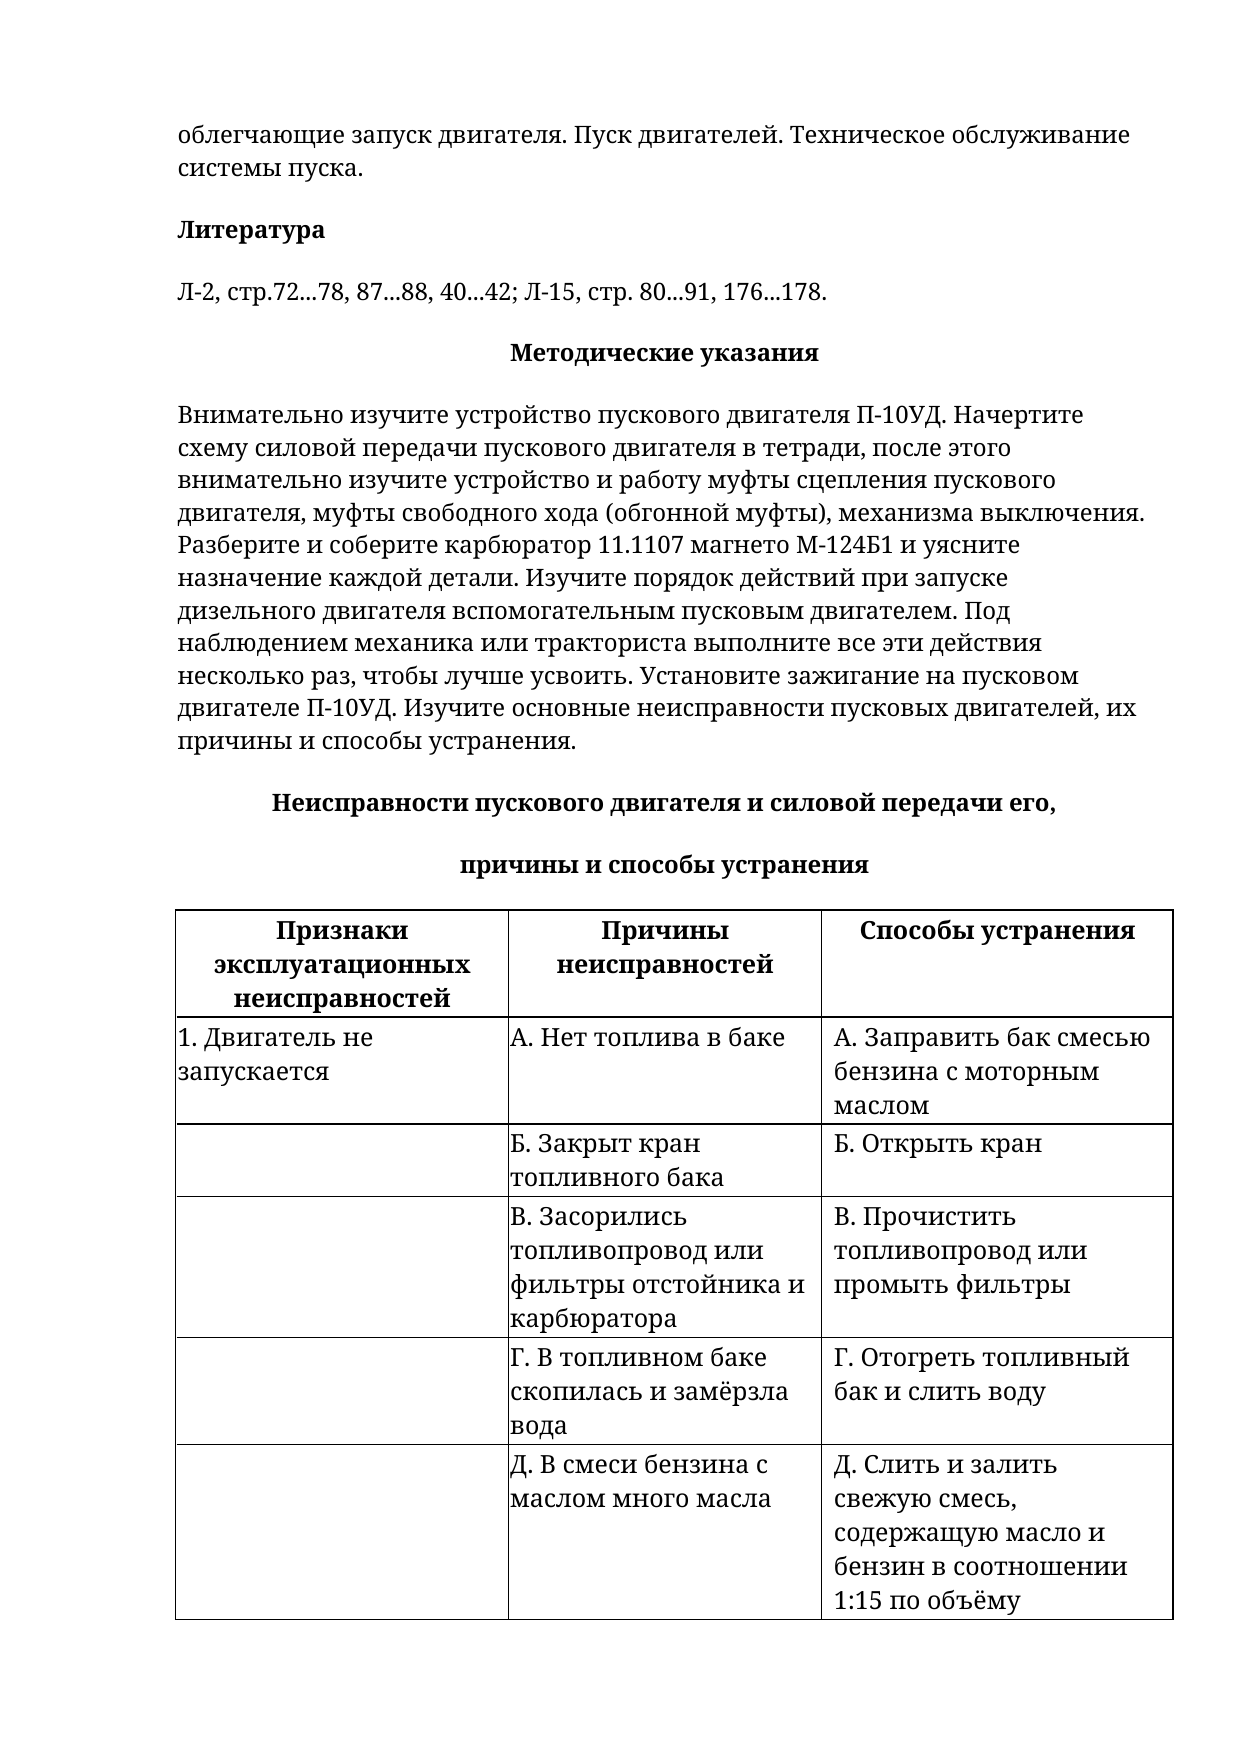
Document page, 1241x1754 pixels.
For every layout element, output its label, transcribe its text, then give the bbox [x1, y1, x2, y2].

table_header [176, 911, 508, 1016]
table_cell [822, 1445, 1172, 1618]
text Неисправности пускового двигателя и силовой передачи его, [177, 786, 1152, 818]
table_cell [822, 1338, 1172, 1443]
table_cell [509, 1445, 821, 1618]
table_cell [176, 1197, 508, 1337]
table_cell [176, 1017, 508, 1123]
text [177, 118, 1152, 183]
text Литература [177, 212, 1152, 245]
text Внимательно изучите устройство пускового двигателя П-10УД. Начертите схему силовой передачи пускового двигателя в тетради, после этого внимательно изучите устройство и работу муфты сцепления пускового двигателя, муфты свободного хода (обгонной муфты), механизма выключения. Разберите и соберите карбюратор 11.1107 магнето М-124Б1 и уясните назначение каждой детали. Изучите порядок действий при запуске дизельного двигателя вспомогательным пусковым двигателем. Под наблюдением механика или тракториста выполните все эти действия несколько раз, чтобы лучше усвоить. Установите зажигание на пусковом двигателе П-10УД. Изучите основные неисправности пусковых двигателей, их причины и способы устранения. [177, 398, 1152, 756]
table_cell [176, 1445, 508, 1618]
text Методические указания [177, 336, 1152, 369]
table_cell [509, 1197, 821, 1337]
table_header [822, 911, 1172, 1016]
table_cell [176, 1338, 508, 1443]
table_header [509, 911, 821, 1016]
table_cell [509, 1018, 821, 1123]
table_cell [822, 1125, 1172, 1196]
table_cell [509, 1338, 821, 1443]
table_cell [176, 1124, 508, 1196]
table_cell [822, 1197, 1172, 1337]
text Л-2, стр.72...78, 87...88, 40...42; Л-15, стр. 80...91, 176...178. [177, 274, 1152, 307]
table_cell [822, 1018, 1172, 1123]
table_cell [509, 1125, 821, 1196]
text причины и способы устранения [177, 847, 1152, 880]
